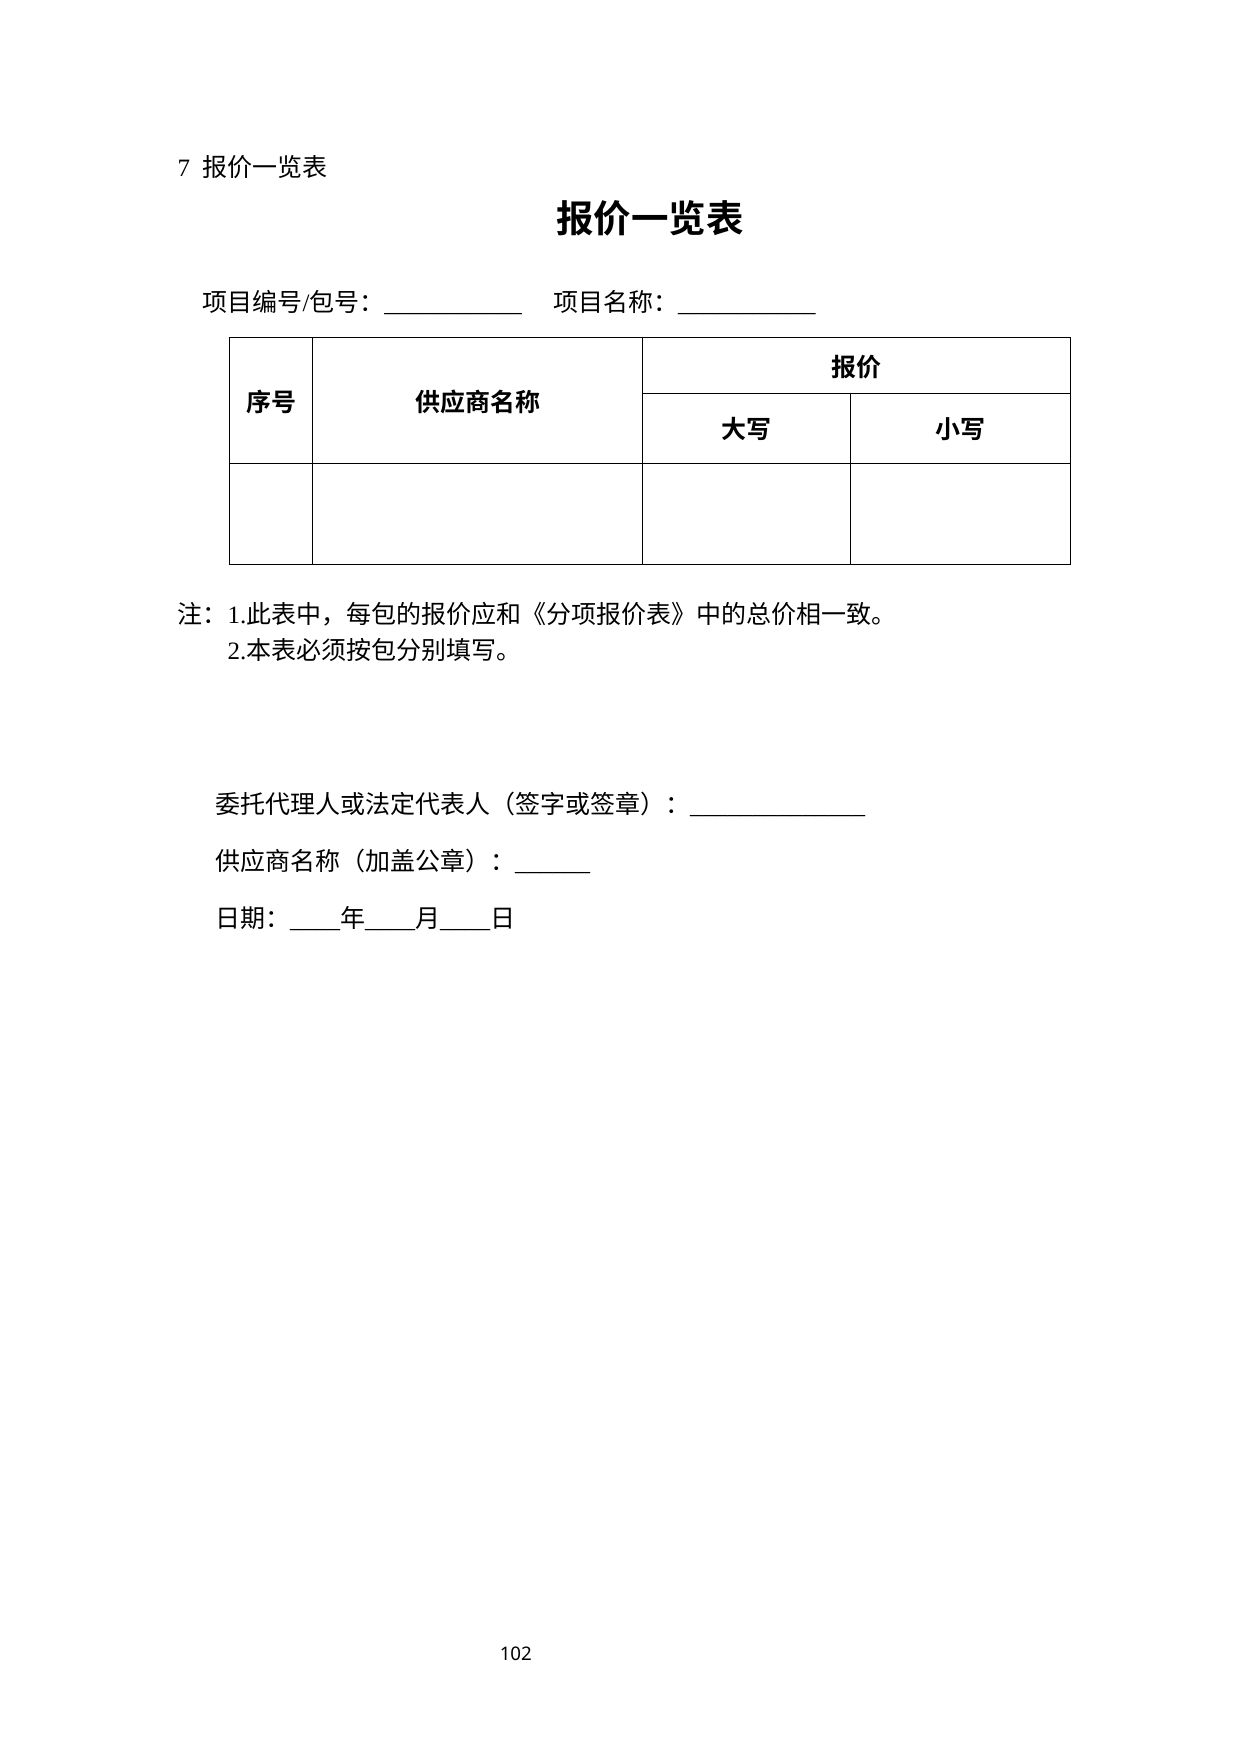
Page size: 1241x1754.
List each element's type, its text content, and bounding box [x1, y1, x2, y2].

table_cell [313, 464, 642, 564]
text 委托代理人或法定代表人（签字或签章）：______________ [177, 784, 1084, 820]
text 注：1.此表中，每包的报价应和《分项报价表》中的总价相一致。 [177, 594, 1122, 630]
text 日期：____年____月____日 [177, 898, 1122, 934]
table_cell [851, 464, 1070, 564]
table_header 供应商名称 [313, 338, 642, 463]
text 供应商名称（加盖公章）：______ [177, 841, 1084, 877]
table_cell 小写 [851, 394, 1070, 463]
table_cell [643, 464, 850, 564]
table_cell [230, 464, 312, 564]
table_header 报价 [643, 338, 1070, 392]
text 2.本表必须按包分别填写。 [177, 630, 1122, 667]
text 项目编号/包号：___________ 项目名称：___________ [177, 283, 1122, 319]
text 报价一览表 [177, 202, 1122, 239]
text 7 报价一览表 [177, 148, 1122, 184]
table_cell 大写 [643, 394, 850, 463]
table_header 序号 [230, 338, 312, 463]
